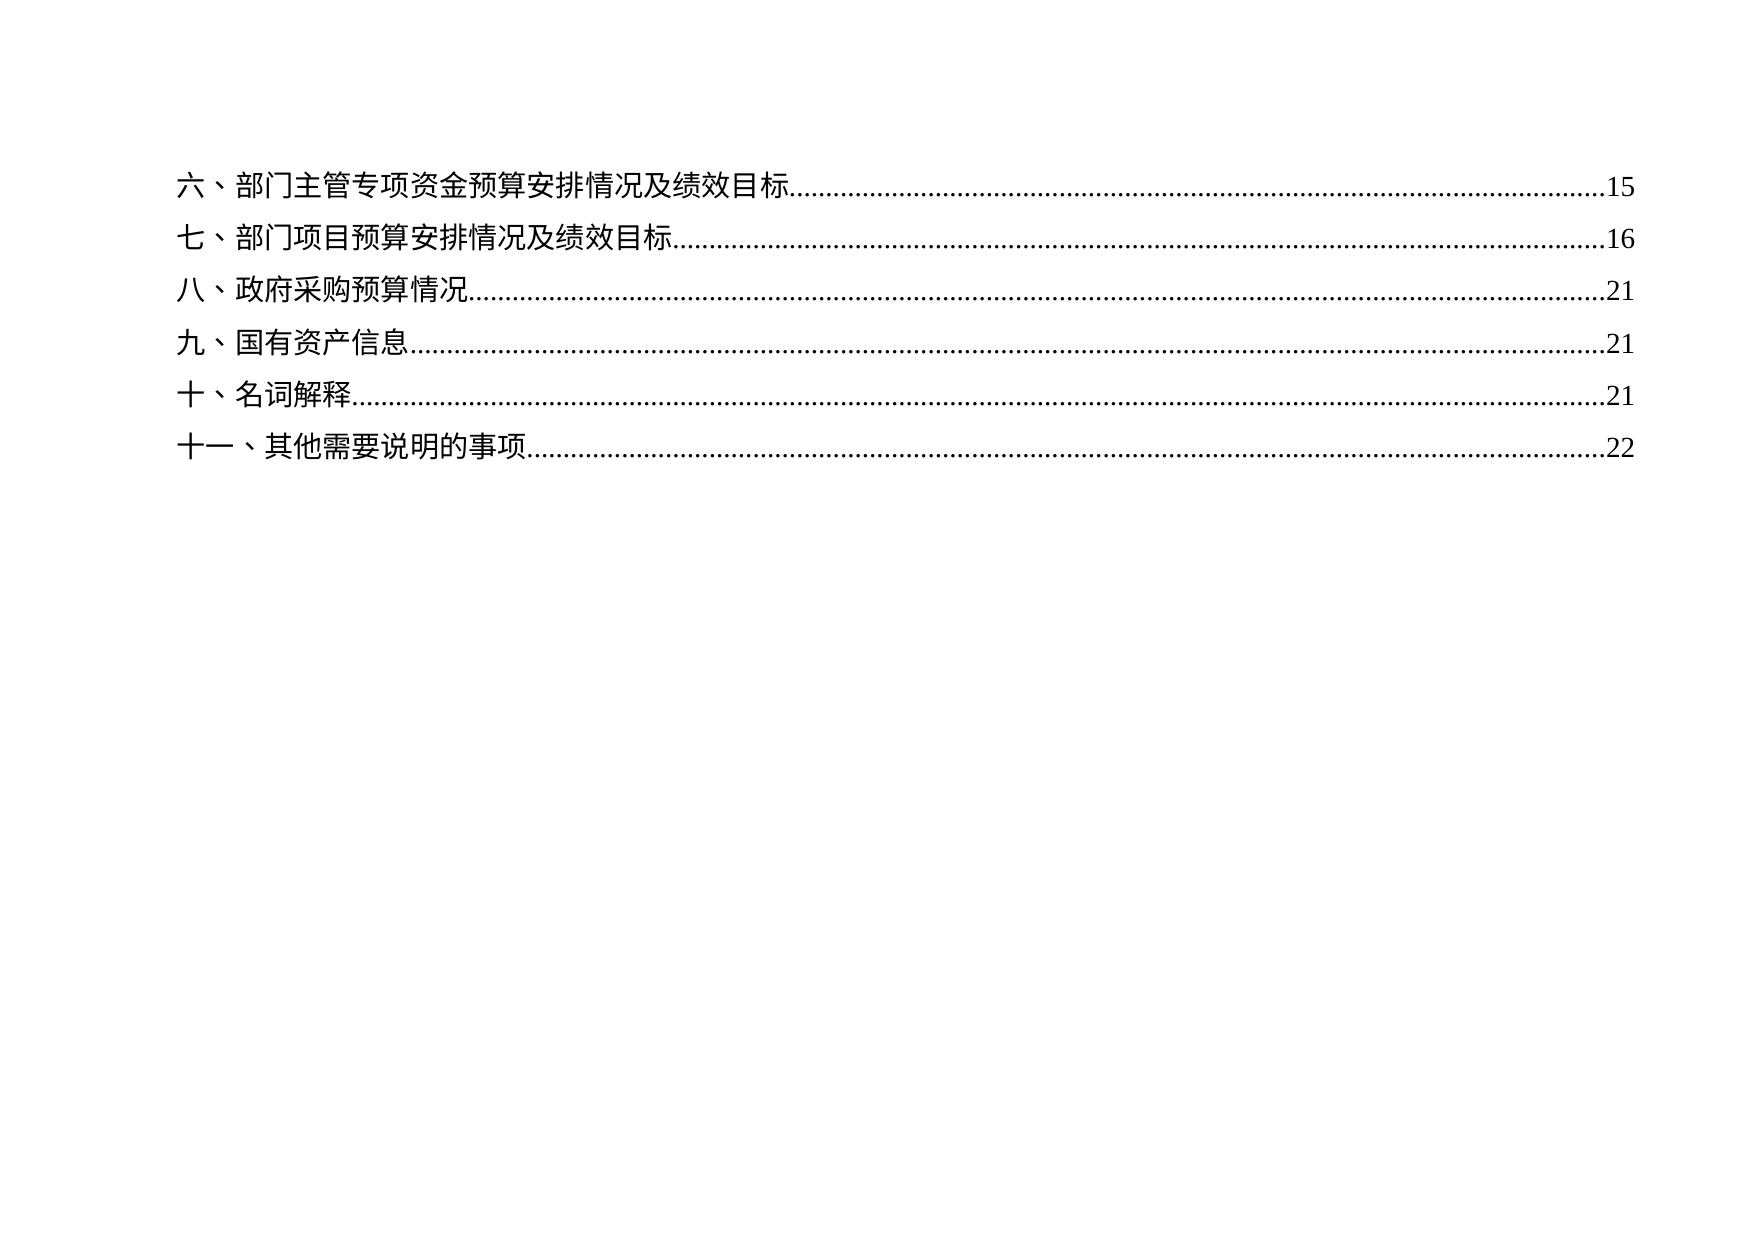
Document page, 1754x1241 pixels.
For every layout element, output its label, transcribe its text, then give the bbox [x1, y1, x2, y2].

text 八、政府采购预算情况 21 [118, 270, 1636, 309]
text 十一、其他需要说明的事项 22 [118, 426, 1636, 466]
text 十、名词解释 21 [118, 374, 1636, 414]
text 七、部门项目预算安排情况及绩效目标 16 [118, 217, 1636, 257]
text 六、部门主管专项资金预算安排情况及绩效目标 15 [118, 165, 1636, 205]
text 九、国有资产信息 21 [118, 322, 1636, 362]
